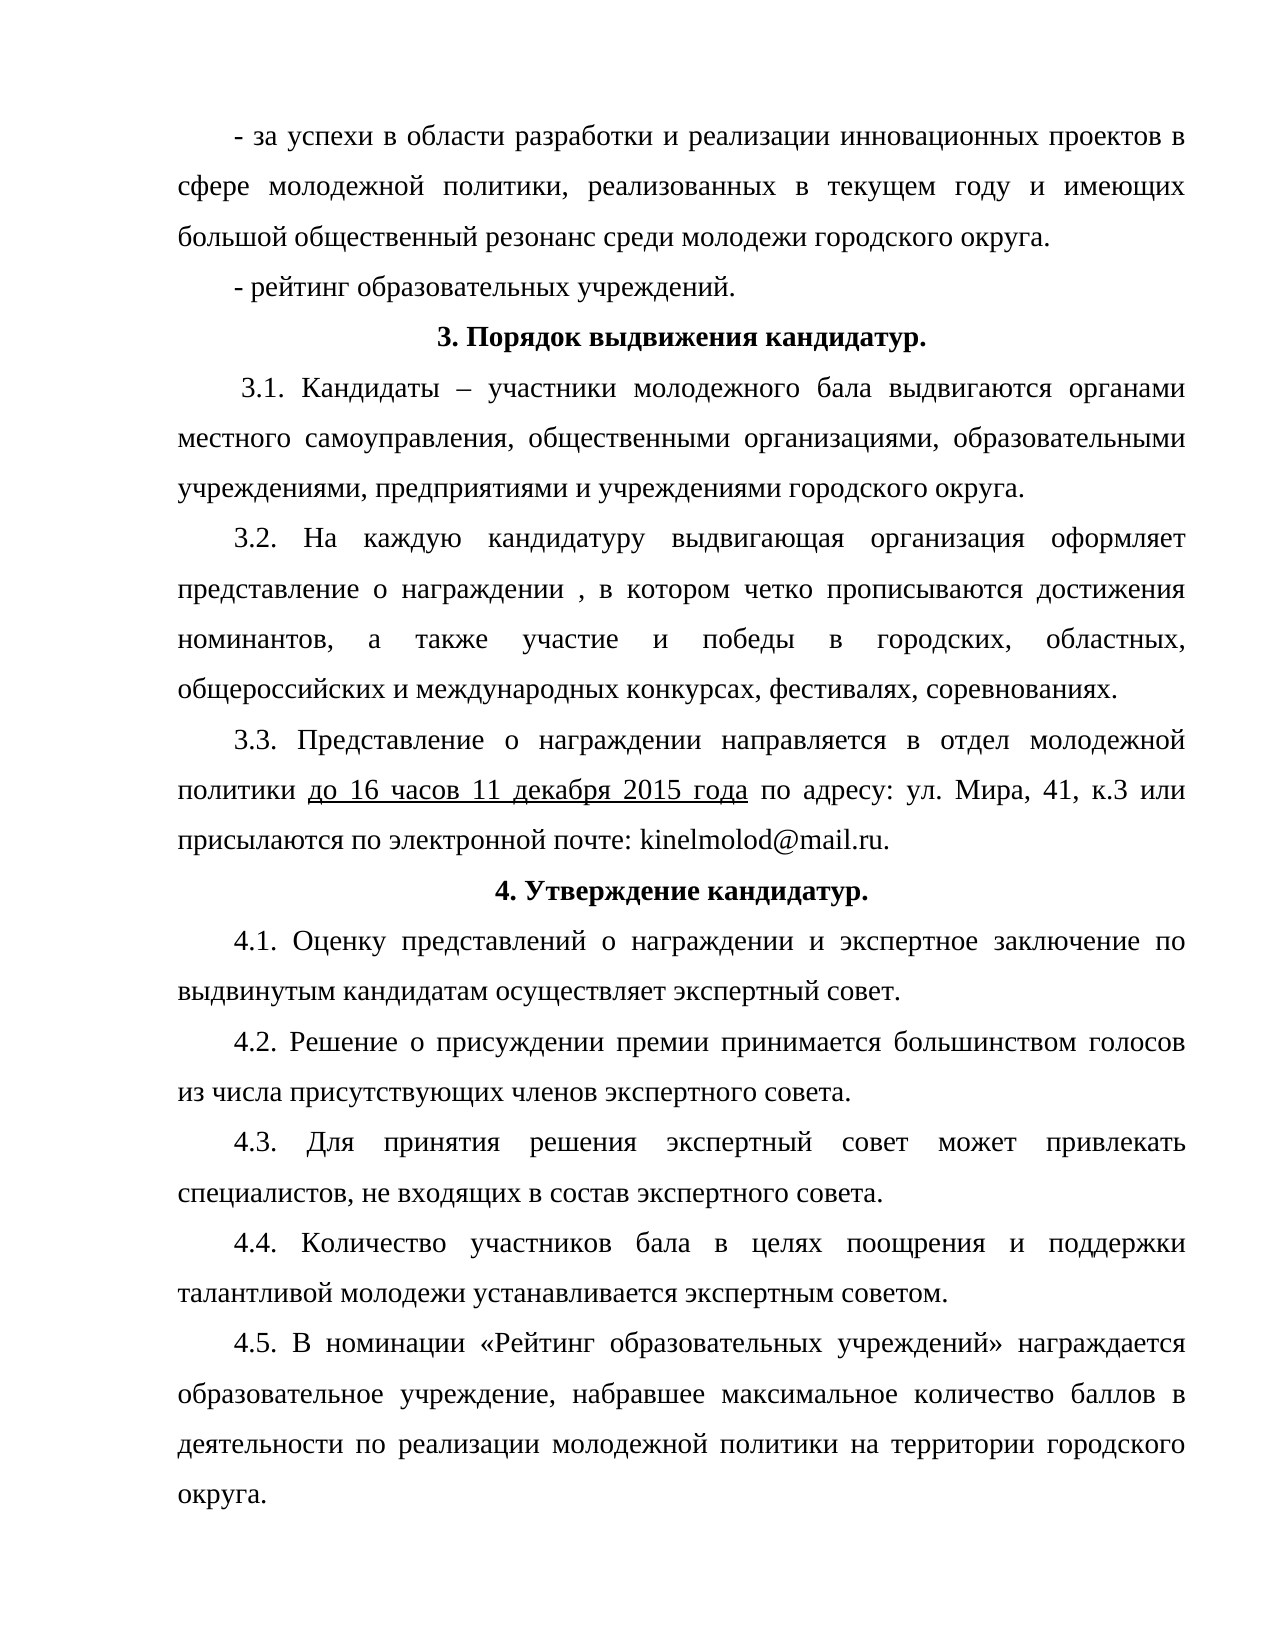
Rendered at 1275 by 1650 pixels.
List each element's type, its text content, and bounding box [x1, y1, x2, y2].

text 3.2. На каждую кандидатуру выдвигающая организация оформляет представление о награждении , в котором четко прописываются достижения номинантов, а также участие и победы в городских, областных, общероссийских и международных конкурсах, фестивалях, соревнованиях. [177, 521, 1186, 705]
text 3.3. Представление о награждении направляется в отдел молодежной политики до 16 часов 11 декабря 2015 года по адресу: ул. Мира, 41, к.3 или присылаются по электронной почте: kinelmolod@mail.ru. [177, 722, 1186, 856]
text 4. Утверждение кандидатур. [177, 873, 1186, 906]
text 4.3. Для принятия решения экспертный совет может привлекать специалистов, не входящих в состав экспертного совета. [177, 1124, 1186, 1208]
text - за успехи в области разработки и реализации инновационных проектов в сфере молодежной политики, реализованных в текущем году и имеющих большой общественный резонанс среди молодежи городского округа. [177, 118, 1186, 252]
text 3. Порядок выдвижения кандидатур. [177, 319, 1186, 353]
text 3.1. Кандидаты – участники молодежного бала выдвигаются органами местного самоуправления, общественными организациями, образовательными учреждениями, предприятиями и учреждениями городского округа. [177, 370, 1186, 504]
text 4.5. В номинации «Рейтинг образовательных учреждений» награждается образовательное учреждение, набравшее максимальное количество баллов в деятельности по реализации молодежной политики на территории городского округа. [177, 1326, 1186, 1510]
text 4.2. Решение о присуждении премии принимается большинством голосов из числа присутствующих членов экспертного совета. [177, 1024, 1186, 1108]
text - рейтинг образовательных учреждений. [177, 269, 1186, 303]
text 4.4. Количество участников бала в целях поощрения и поддержки талантливой молодежи устанавливается экспертным советом. [177, 1225, 1186, 1309]
text 4.1. Оценку представлений о награждении и экспертное заключение по выдвинутым кандидатам осуществляет экспертный совет. [177, 923, 1186, 1007]
